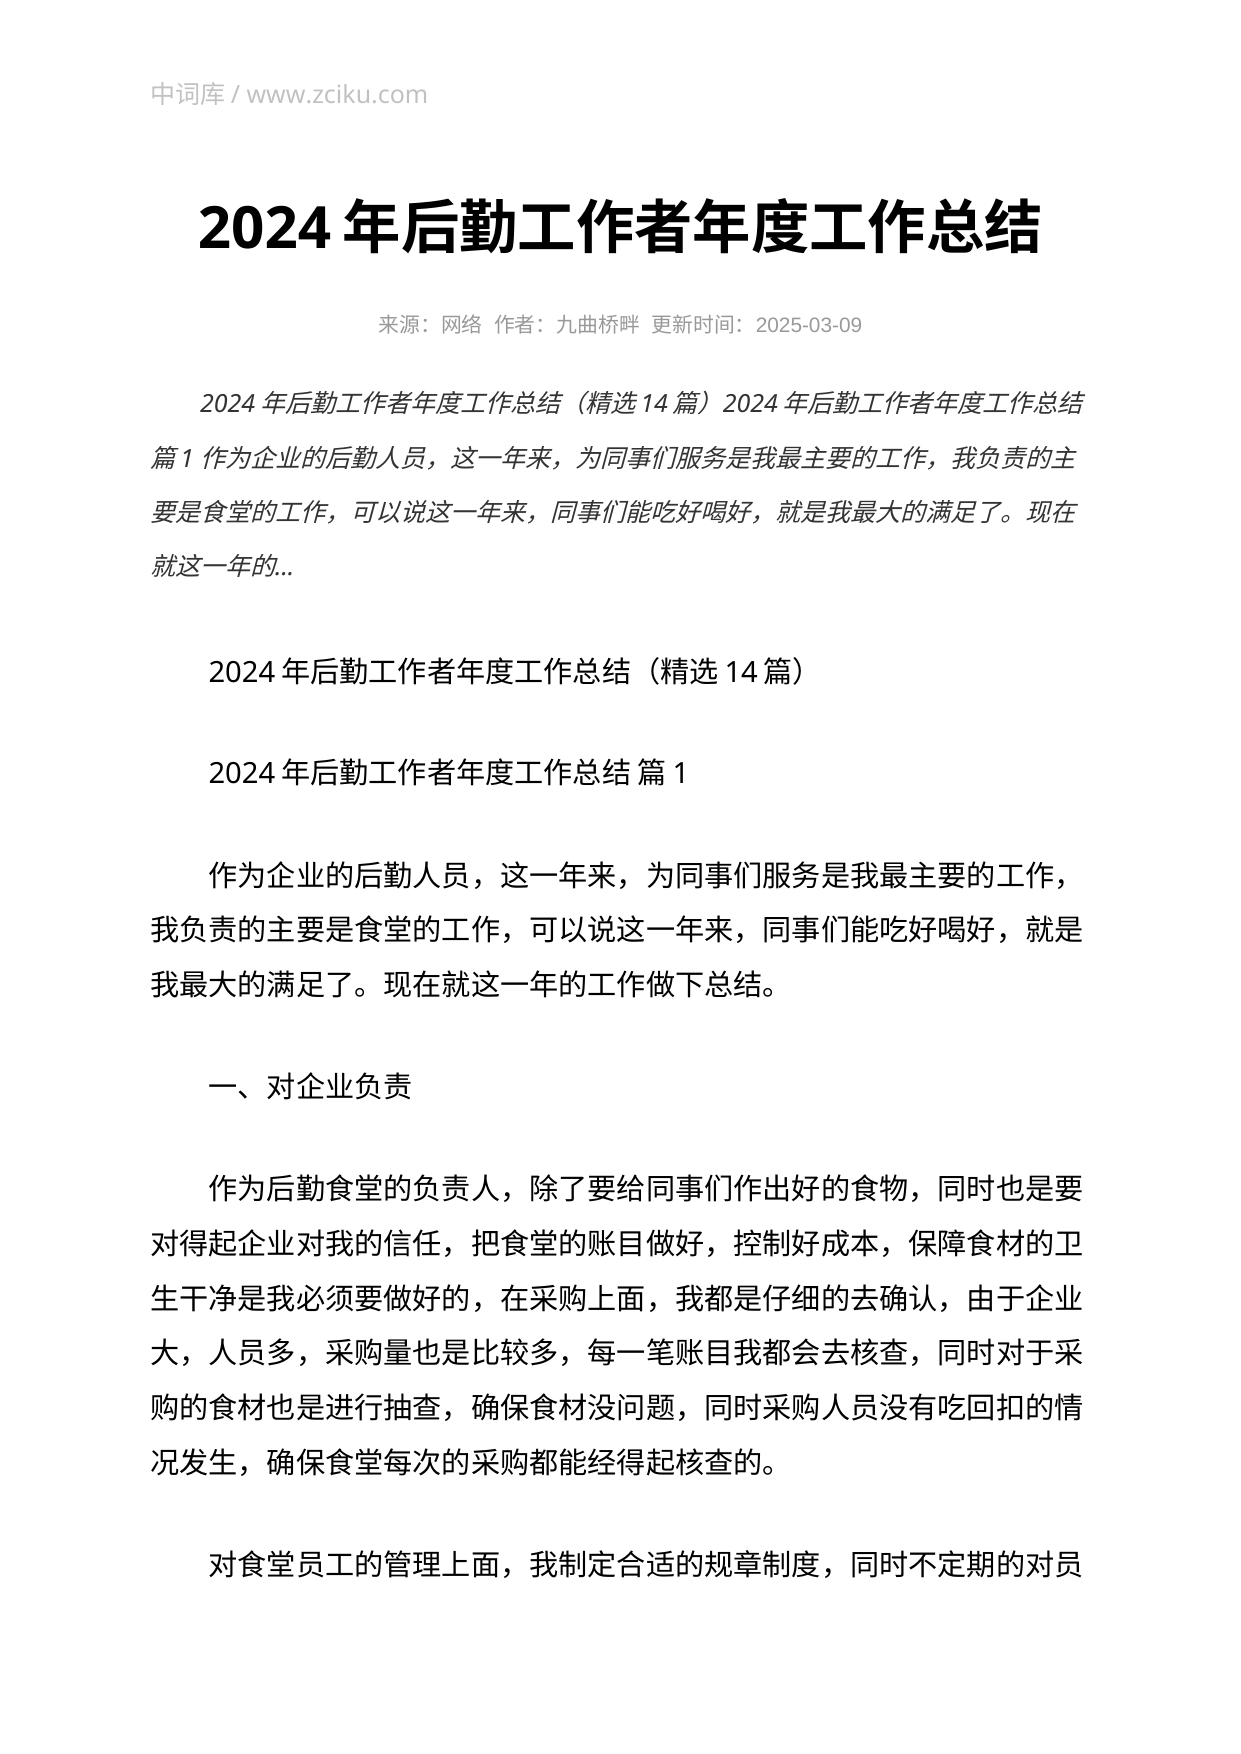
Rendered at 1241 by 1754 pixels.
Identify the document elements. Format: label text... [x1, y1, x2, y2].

text 作为企业的后勤人员，这一年来，为同事们服务是我最主要的工作，我负责的主要是食堂的工作，可以说这一年来，同事们能吃好喝好，就是我最大的满足了。现在就这一年的工作做下总结。 [150, 852, 1090, 1004]
text 2024年后勤工作者年度工作总结（精选14篇）2024年后勤工作者年度工作总结 篇1 作为企业的后勤人员，这一年来，为同事们服务是我最主要的工作，我负责的主要是食堂的工作，可以说这一年来，同事们能吃好喝好，就是我最大的满足了。现在就这一年的... [150, 384, 1090, 583]
text 一、对企业负责 [150, 1064, 1090, 1106]
text 2024年后勤工作者年度工作总结（精选14篇） [150, 648, 1090, 691]
text 2024年后勤工作者年度工作总结 篇1 [150, 750, 1090, 792]
text 作为后勤食堂的负责人，除了要给同事们作出好的食物，同时也是要对得起企业对我的信任，把食堂的账目做好，控制好成本，保障食材的卫生干净是我必须要做好的，在采购上面，我都是仔细的去确认，由于企业大，人员多，采购量也是比较多，每一笔账目我都会去核查，同时对于采购的食材也是进行抽查，确保食材没问题，同时采购人员没有吃回扣的情况发生，确保食堂每次的采购都能经得起核查的。 [150, 1165, 1090, 1482]
text 来源：网络 作者：九曲桥畔 更新时间：2025-03-09 [150, 313, 1090, 337]
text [150, 1542, 1090, 1584]
subtitle 2024年后勤工作者年度工作总结 [150, 181, 1090, 266]
